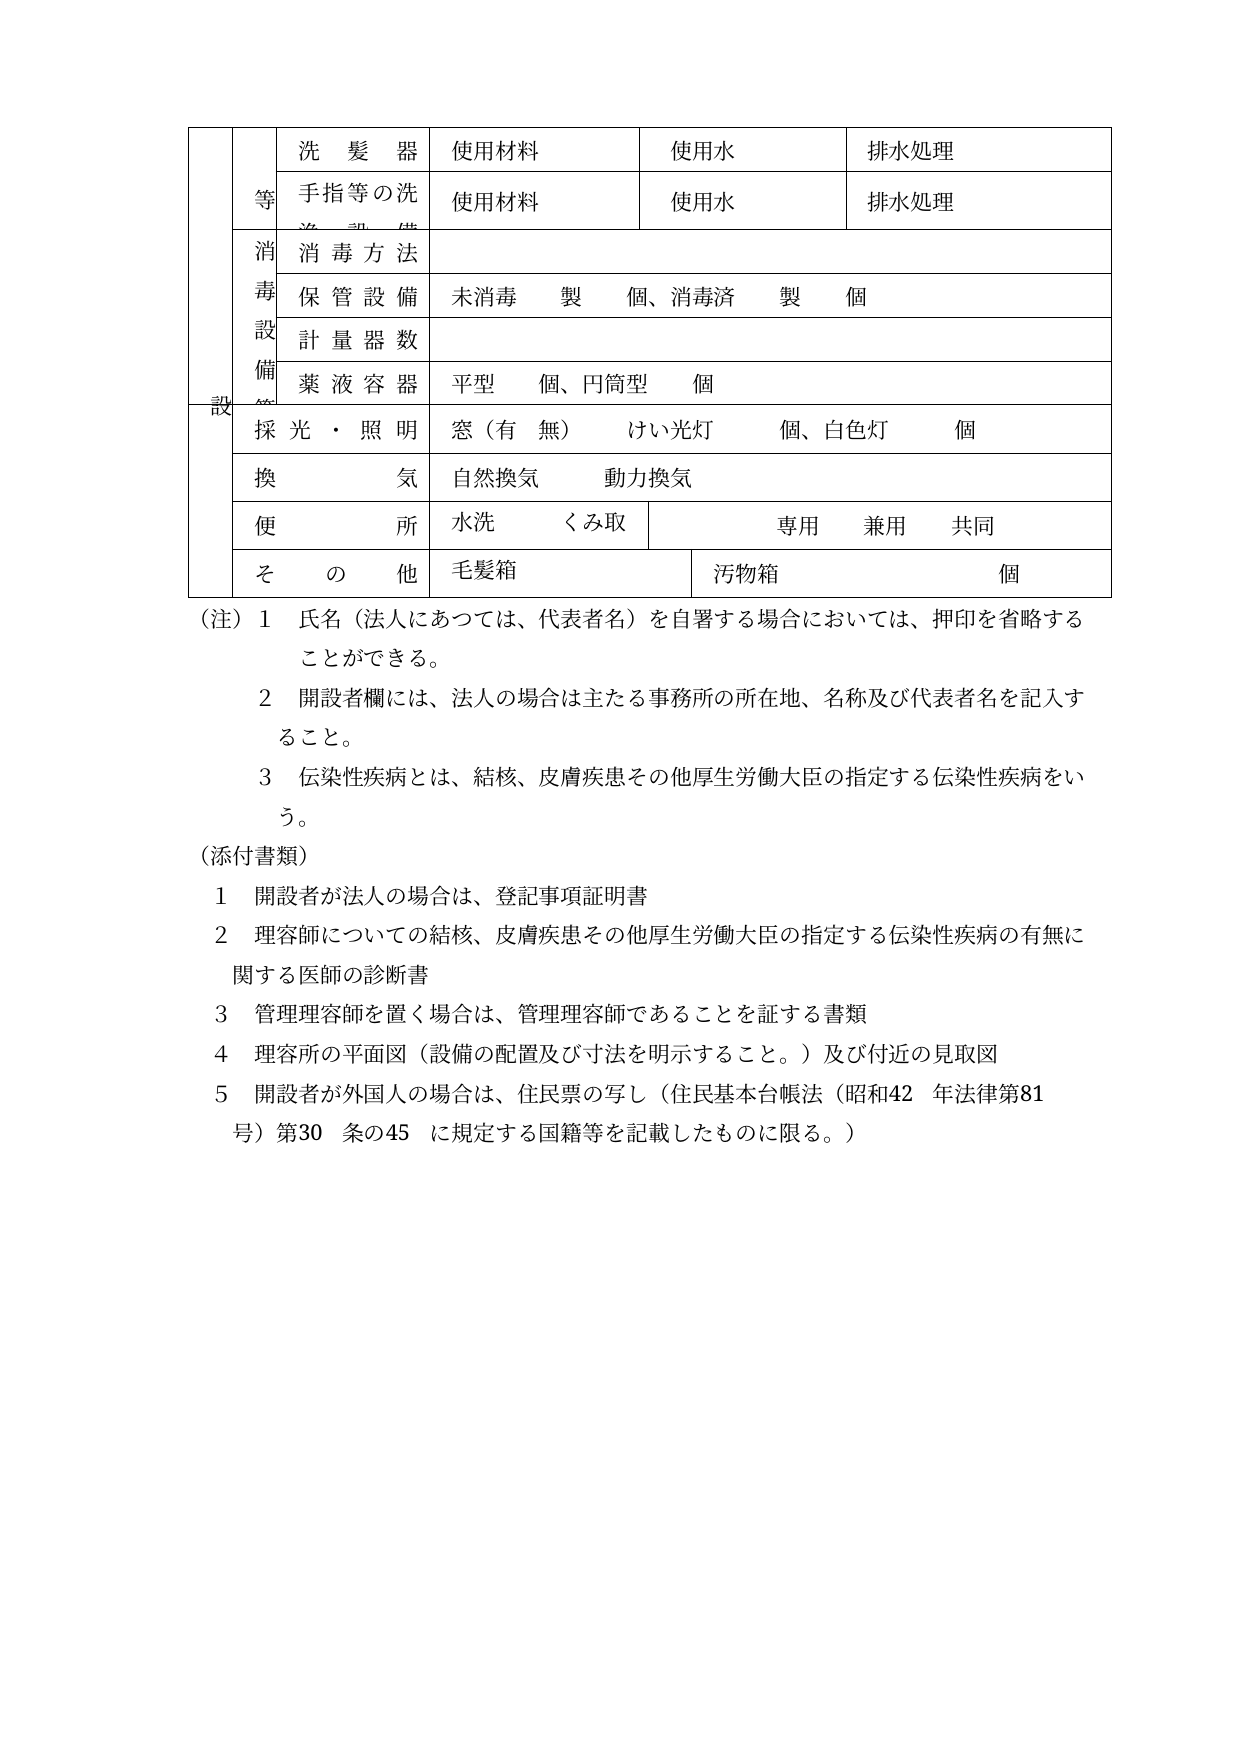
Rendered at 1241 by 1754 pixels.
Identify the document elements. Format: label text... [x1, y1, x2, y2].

table_cell 専用 兼用 共同 [649, 502, 1111, 549]
table_cell 採光・照明 [233, 405, 429, 452]
table_cell 使用水 [640, 128, 846, 171]
table_cell 排水処理 [847, 128, 1111, 171]
table_cell 使用水 [640, 172, 846, 229]
text （添付書類） [167, 835, 1086, 875]
table_cell 便所 [233, 502, 429, 549]
table_cell 自然換気 動力換気 [430, 454, 1111, 501]
text １ 開設者が法人の場合は、登記事項証明書 [167, 875, 1086, 914]
table_cell [430, 318, 1111, 361]
text ことができる。 [167, 637, 1086, 677]
text ２ 開設者欄には、法人の場合は主たる事務所の所在地、名称及び代表者名を記入すること。 [167, 677, 1086, 756]
table_cell 手指等の洗浄設備 [277, 172, 429, 229]
text ５ 開設者が外国人の場合は、住民票の写し（住民基本台帳法（昭和42年法律第81号）第30条の45に規定する国籍等を記載したものに限る。） [167, 1073, 1086, 1152]
table_cell 使用材料 [430, 128, 639, 171]
table_cell 窓（有 無） けい光灯 個、白色灯 個 [430, 405, 1111, 452]
table_cell 汚物箱 個 [692, 550, 1111, 597]
table_cell 消毒設備等 [233, 230, 276, 404]
table_cell 計量器数 [277, 318, 429, 361]
table_cell 未消毒 製 個、消毒済 製 個 [430, 274, 1111, 317]
table_cell 毛髪箱 個 [430, 550, 691, 597]
text ２ 理容師についての結核、皮膚疾患その他厚生労働大臣の指定する伝染性疾病の有無に関する医師の診断書 [167, 914, 1086, 994]
table_cell 水洗 くみ取り [430, 502, 648, 549]
table_cell 消毒方法 [277, 230, 429, 273]
table_cell [189, 405, 232, 597]
table_cell 保管設備 [277, 274, 429, 317]
text ３ 管理理容師を置く場合は、管理理容師であることを証する書類 [167, 994, 1086, 1033]
table_cell その他 [233, 550, 429, 597]
text ３ 伝染性疾病とは、結核、皮膚疾患その他厚生労働大臣の指定する伝染性疾病をいう。 [167, 756, 1086, 835]
table_cell 平型 個、円筒型 個 [430, 362, 1111, 404]
table_cell [430, 230, 1111, 273]
table_cell 洗髪器 [277, 128, 429, 171]
text ４ 理容所の平面図（設備の配置及び寸法を明示すること。）及び付近の見取図 [167, 1033, 1086, 1073]
table_cell 薬液容器 [277, 362, 429, 404]
table_cell 使用材料 [430, 172, 639, 229]
table_cell 排水処理 [847, 172, 1111, 229]
table_cell 換気 [233, 454, 429, 501]
text （注）１ 氏名（法人にあつては、代表者名）を自署する場合においては、押印を省略する [167, 598, 1086, 637]
